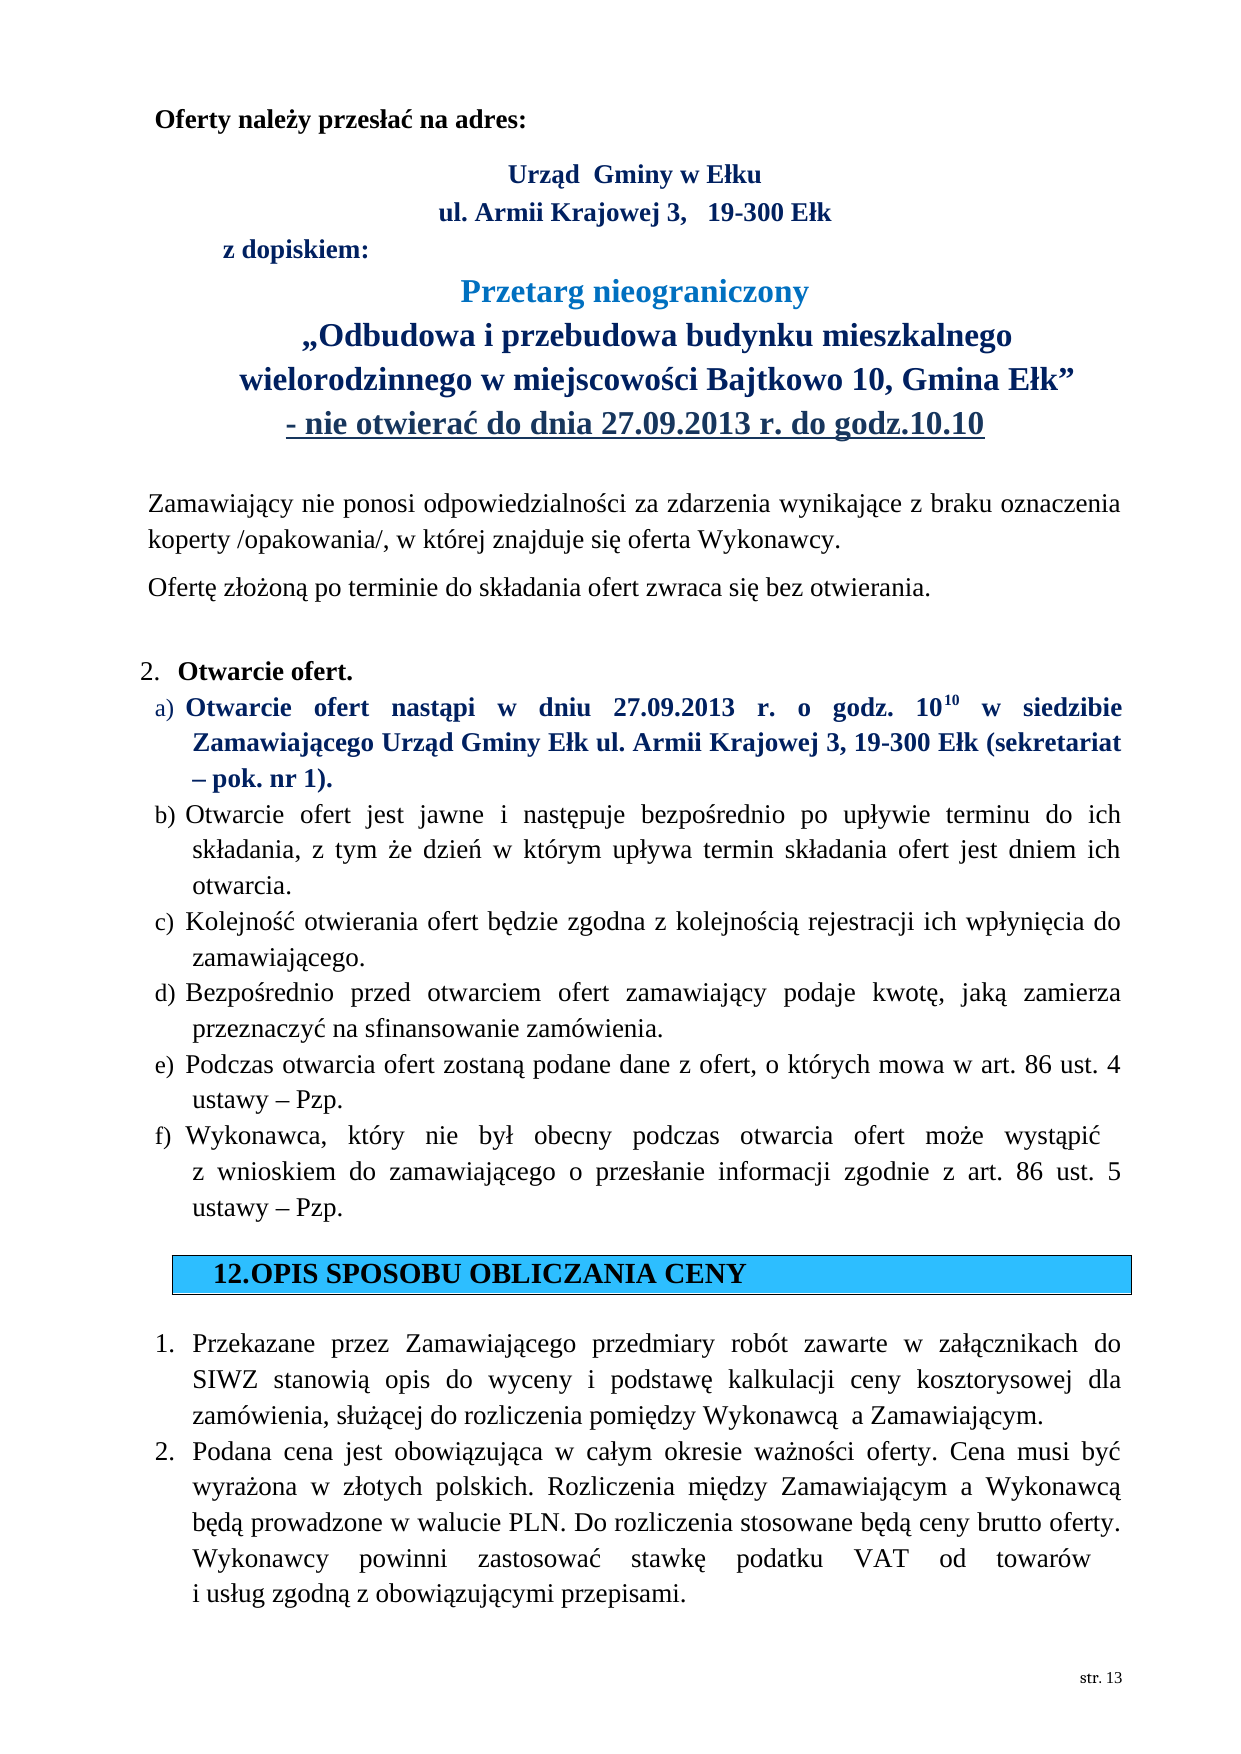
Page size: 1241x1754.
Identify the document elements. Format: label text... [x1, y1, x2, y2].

table_header OPIS SPOSOBU OBLICZANIA CENY [173, 1256, 1131, 1293]
list Otwarcie ofert jest jawne i następuje bezpośrednio po upływie terminu do ich składania, z tym że dzień w którym upływa termin składania ofert jest dniem ich otwarcia. [154, 798, 1122, 900]
text Zamawiający nie ponosi odpowiedzialności za zdarzenia wynikające z braku oznaczenia koperty /opakowania/, w której znajduje się oferta Wykonawcy. [148, 487, 1122, 554]
text z dopiskiem: [223, 234, 1122, 265]
text Ofertę złożoną po terminie do składania ofert zwraca się bez otwierania. [148, 571, 1122, 602]
list Podana cena jest obowiązująca w całym okresie ważności oferty. Cena musi być wyrażona w złotych polskich. Rozliczenia między Zamawiającym a Wykonawcą będą prowadzone w walucie PLN. Do rozliczenia stosowane będą ceny brutto oferty. Wykonawcy powinni zastosować stawkę podatku VAT od towarów i usług zgodną z obowiązującymi przepisami. [154, 1435, 1122, 1609]
text „Odbudowa i przebudowa budynku mieszkalnego wielorodzinnego w miejscowości Bajtkowo 10, Gmina Ełk” [192, 316, 1122, 398]
list Podczas otwarcia ofert zostaną podane dane z ofert, o których mowa w art. 86 ust. 4 ustawy – Pzp. [154, 1048, 1122, 1115]
text - nie otwierać do dnia 27.09.2013 r. do godz.10.10 [148, 404, 1122, 442]
text Przetarg nieograniczony [148, 271, 1122, 310]
list Otwarcie ofert nastąpi w dniu 27.09.2013 r. o godz. 1010 w siedzibie Zamawiającego Urząd Gminy Ełk ul. Armii Krajowej 3, 19-300 Ełk (sekretariat – pok. nr 1). [154, 691, 1122, 793]
list Otwarcie ofert. [140, 655, 1122, 686]
text Urząd Gminy w Ełku [148, 158, 1122, 189]
text Oferty należy przesłać na adres: [148, 103, 1122, 134]
list Bezpośrednio przed otwarciem ofert zamawiający podaje kwotę, jaką zamierza przeznaczyć na sfinansowanie zamówienia. [154, 976, 1122, 1043]
list Wykonawca, który nie był obecny podczas otwarcia ofert może wystąpić z wnioskiem do zamawiającego o przesłanie informacji zgodnie z art. 86 ust. 5 ustawy – Pzp. [154, 1119, 1122, 1222]
list Kolejność otwierania ofert będzie zgodna z kolejnością rejestracji ich wpłynięcia do zamawiającego. [154, 905, 1122, 972]
text ul. Armii Krajowej 3, 19-300 Ełk [148, 196, 1122, 227]
list Przekazane przez Zamawiającego przedmiary robót zawarte w załącznikach do SIWZ stanowią opis do wyceny i podstawę kalkulacji ceny kosztorysowej dla zamówienia, służącej do rozliczenia pomiędzy Wykonawcą a Zamawiającym. [154, 1327, 1122, 1430]
